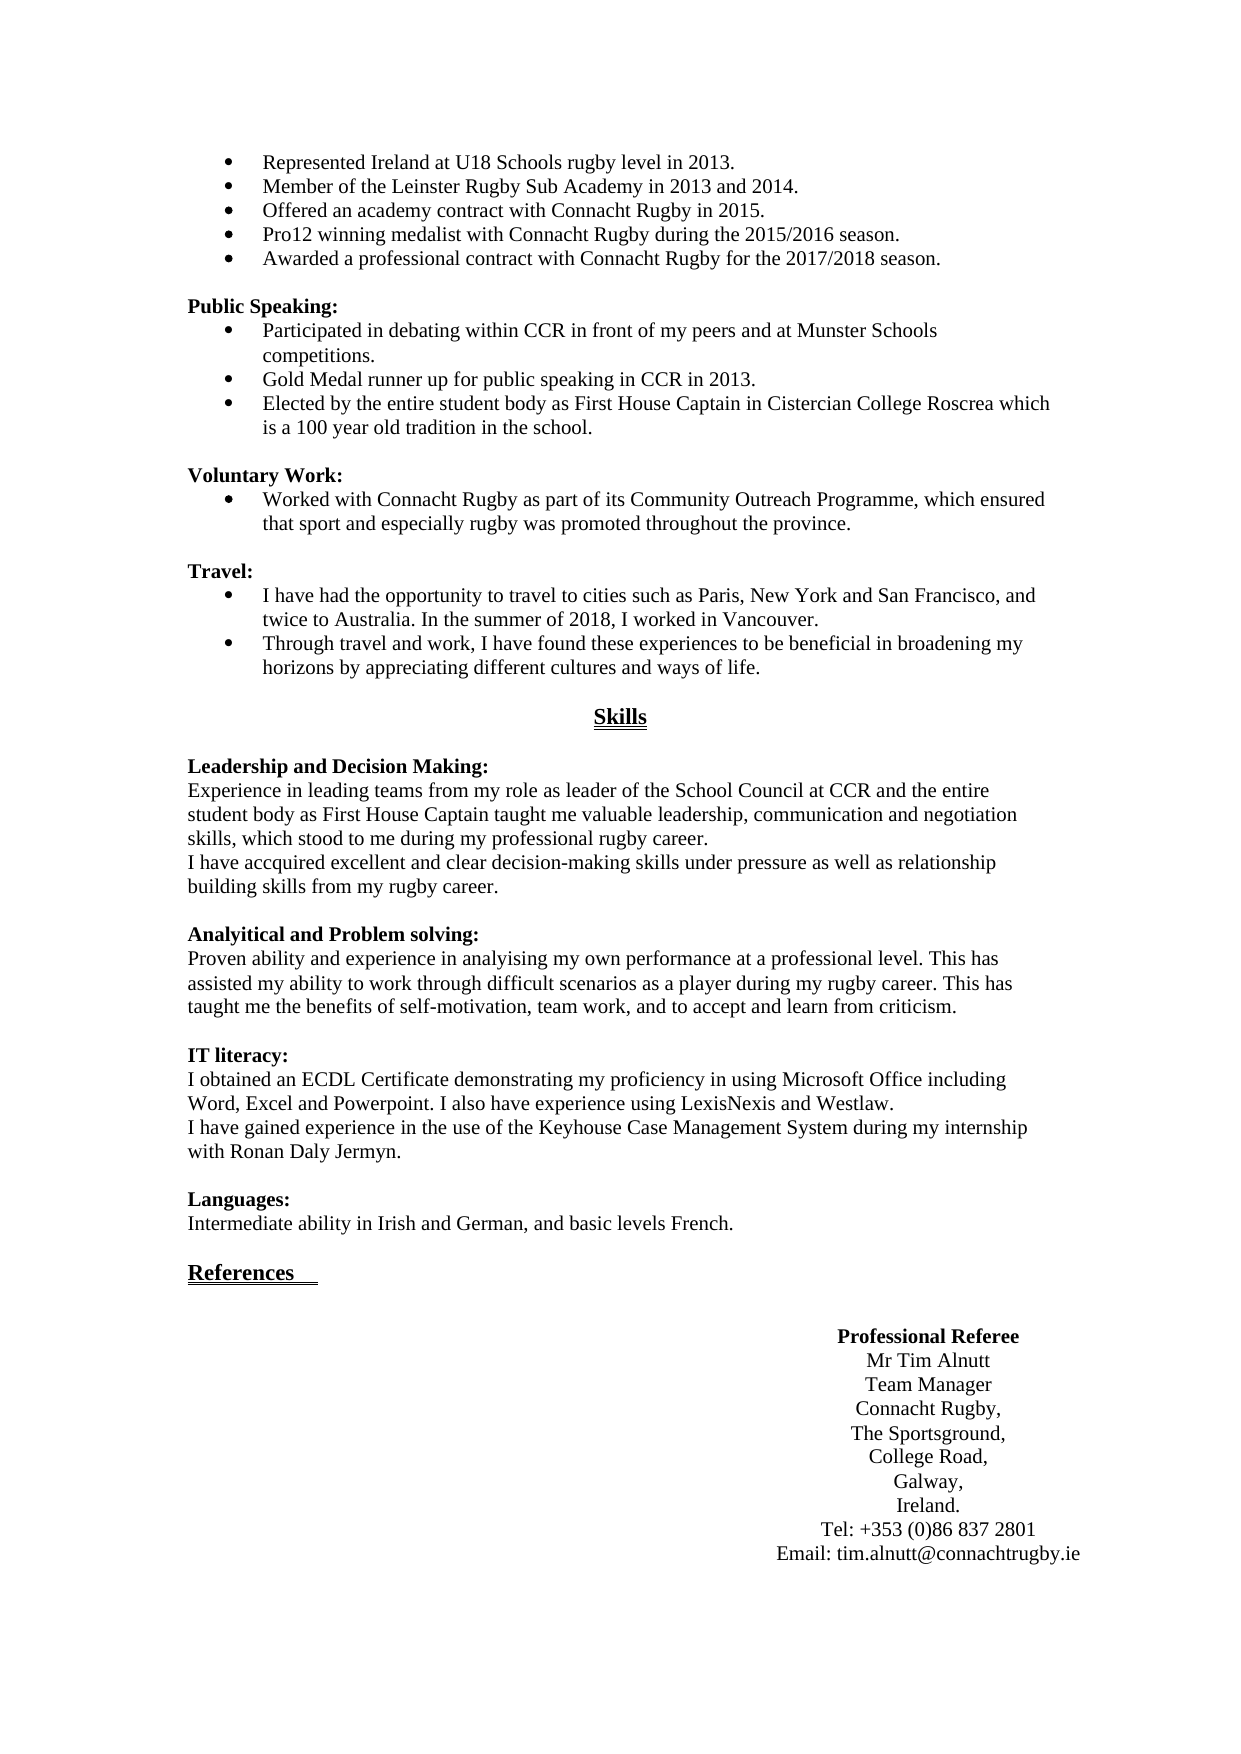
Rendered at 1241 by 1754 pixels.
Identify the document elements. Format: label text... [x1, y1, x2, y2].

text Public Speaking: [187, 294, 1053, 318]
list Awarded a professional contract with Connacht Rugby for the 2017/2018 season. [225, 246, 1053, 270]
list Through travel and work, I have found these experiences to be beneficial in broadening my horizons by appreciating different cultures and ways of life. [225, 631, 1053, 679]
text Leadership and Decision Making: [187, 754, 1053, 778]
list Member of the Leinster Rugby Sub Academy in 2013 and 2014. [225, 174, 1053, 198]
text I have gained experience in the use of the Keyhouse Case Management System during my internship with Ronan Daly Jermyn. [187, 1115, 1053, 1163]
list Represented Ireland at U18 Schools rugby level in 2013. [225, 150, 1053, 174]
list Elected by the entire student body as First House Captain in Cistercian College Roscrea which is a 100 year old tradition in the school. [225, 391, 1053, 439]
text Skills [187, 703, 1053, 730]
text Travel: [187, 559, 1053, 583]
text Experience in leading teams from my role as leader of the School Council at CCR and the entire student body as First House Captain taught me valuable leadership, communication and negotiation skills, which stood to me during my professional rugby career. [187, 778, 1053, 850]
text Intermediate ability in Irish and German, and basic levels French. [187, 1211, 1053, 1235]
text I obtained an ECDL Certificate demonstrating my proficiency in using Microsoft Office including Word, Excel and Powerpoint. I also have experience using LexisNexis and Westlaw. [187, 1067, 1053, 1115]
list Offered an academy contract with Connacht Rugby in 2015. [225, 198, 1053, 222]
text Languages: [187, 1187, 1053, 1211]
list I have had the opportunity to travel to cities such as Paris, New York and San Francisco, and twice to Australia. In the summer of 2018, I worked in Vancouver. [225, 583, 1053, 631]
text References [187, 1259, 1053, 1286]
text IT literacy: [187, 1043, 1053, 1067]
text I have accquired excellent and clear decision-making skills under pressure as well as relationship building skills from my rugby career. [187, 850, 1053, 898]
text Proven ability and experience in analyising my own performance at a professional level. This has assisted my ability to work through difficult scenarios as a player during my rugby career. This has taught me the benefits of self-motivation, team work, and to accept and learn from criticism. [187, 946, 1053, 1018]
list Gold Medal runner up for public speaking in CCR in 2013. [225, 367, 1053, 391]
text Analyitical and Problem solving: [187, 922, 1053, 946]
text Voluntary Work: [187, 463, 1053, 487]
list Participated in debating within CCR in front of my peers and at Munster Schools competitions. [225, 318, 1053, 367]
list Worked with Connacht Rugby as part of its Community Outreach Programme, which ensured that sport and especially rugby was promoted throughout the province. [225, 487, 1053, 535]
list Pro12 winning medalist with Connacht Rugby during the 2015/2016 season. [225, 222, 1053, 246]
